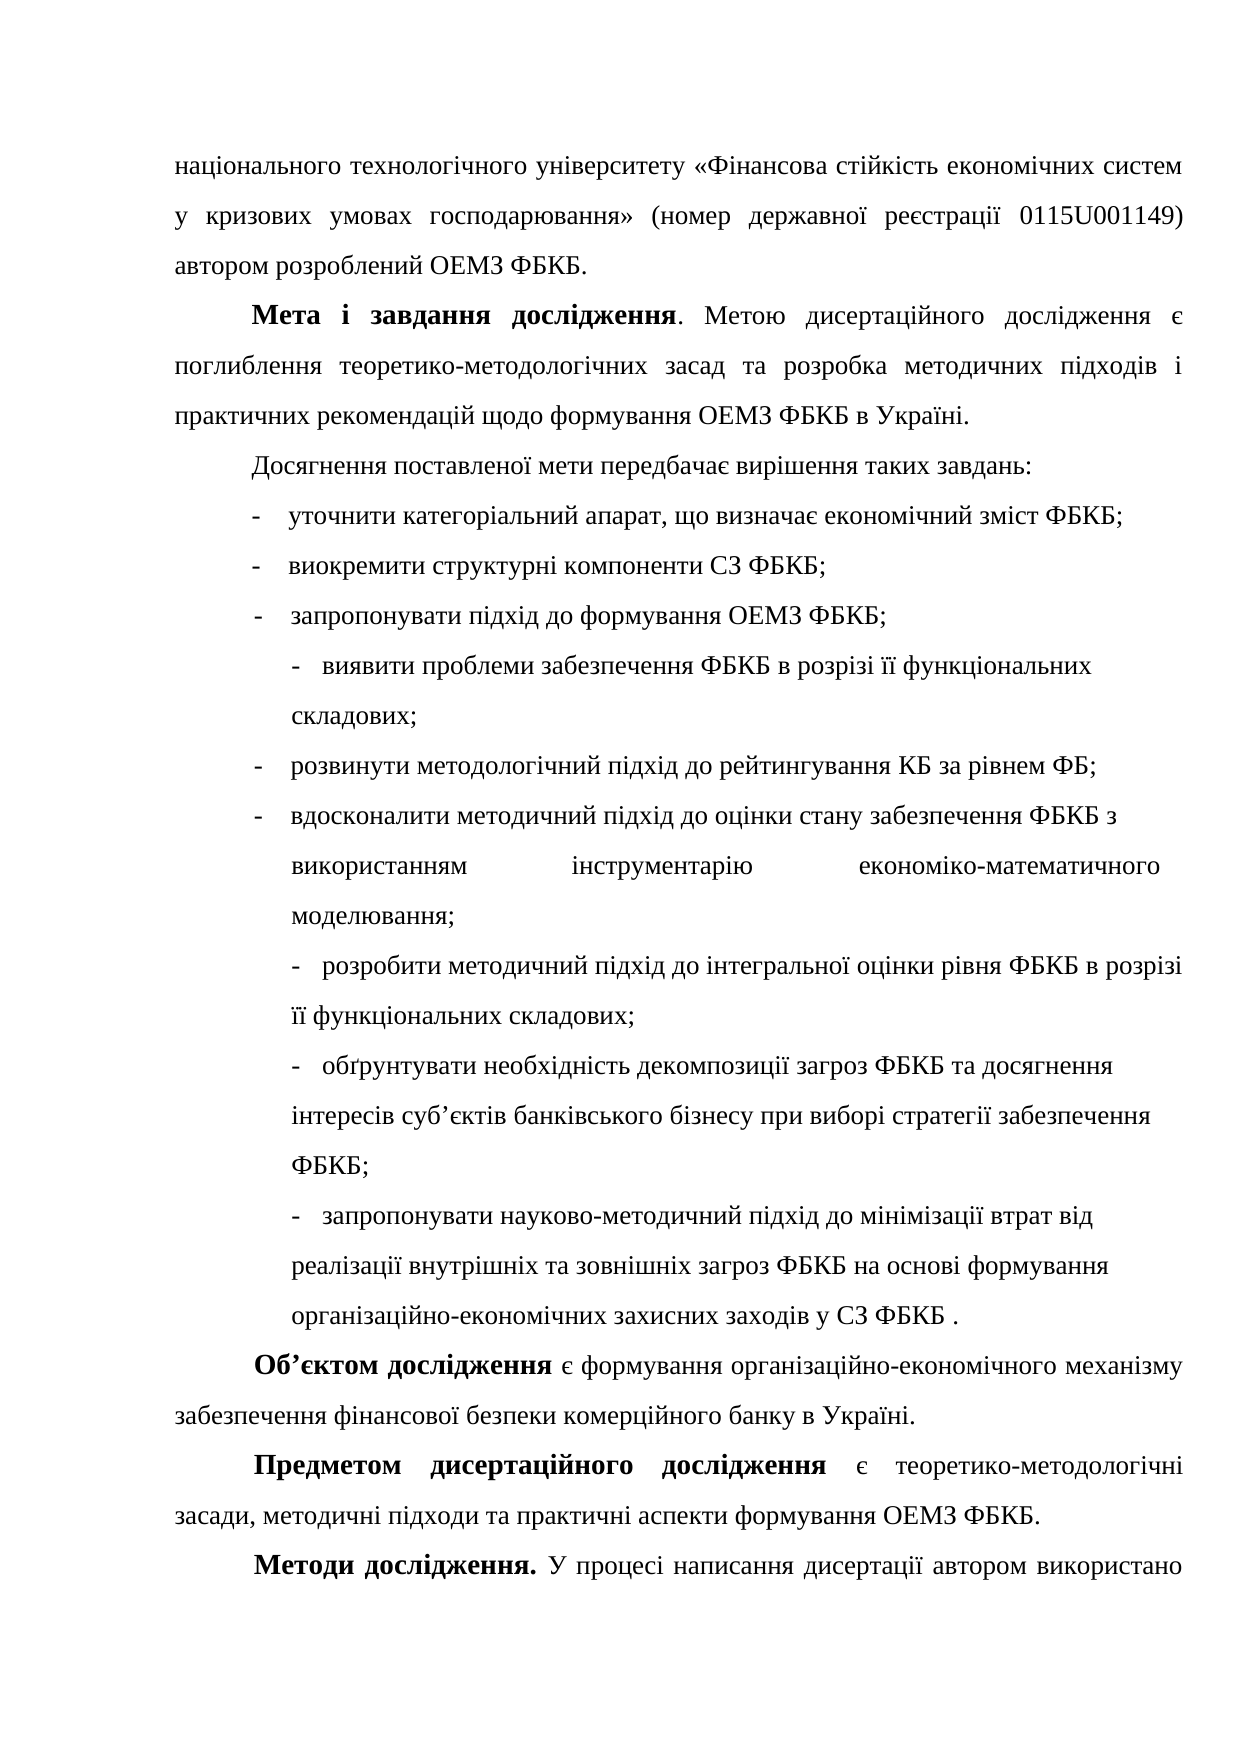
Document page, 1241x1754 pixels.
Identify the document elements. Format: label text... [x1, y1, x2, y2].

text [174, 134, 1183, 284]
list вдосконалити методичний підхід до оцінки стану забезпечення ФБКБ з [174, 784, 1183, 834]
list запропонувати науково-методичний підхід до мінімізації втрат від реалізації внутрішніх та зовнішніх загроз ФБКБ на основі формування організаційно-економічних захисних заходів у СЗ ФБКБ . [291, 1184, 1183, 1334]
list розробити методичний підхід до інтегральної оцінки рівня ФБКБ в розрізі її функціональних складових; [291, 934, 1183, 1034]
list уточнити категоріальний апарат, що визначає економічний зміст ФБКБ; [174, 484, 1183, 534]
text Об’єктом дослідження є формування організаційно-економічного механізму забезпечення фінансової безпеки комерційного банку в Україні. [174, 1334, 1183, 1434]
text Досягнення поставленої мети передбачає вирішення таких завдань: [174, 434, 1183, 484]
text Предметом дисертаційного дослідження є теоретико-методологічні засади, методичні підходи та практичні аспекти формування ОЕМЗ ФБКБ. [174, 1434, 1183, 1534]
list обґрунтувати необхідність декомпозиції загроз ФБКБ та досягнення інтересів суб’єктів банківського бізнесу при виборі стратегії забезпечення ФБКБ; [291, 1034, 1183, 1184]
text Мета і завдання дослідження. Метою дисертаційного дослідження є поглиблення теоретико-методологічних засад та розробка методичних підходів і практичних рекомендацій щодо формування ОЕМЗ ФБКБ в Україні. [174, 284, 1183, 434]
list виокремити структурні компоненти СЗ ФБКБ; [174, 534, 1183, 584]
text використанням інструментарію економіко-математичного [291, 834, 1183, 884]
text моделювання; [291, 884, 1183, 934]
list виявити проблеми забезпечення ФБКБ в розрізі її функціональних складових; [291, 634, 1183, 734]
list розвинути методологічний підхід до рейтингування КБ за рівнем ФБ; [174, 734, 1183, 784]
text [174, 1534, 1183, 1584]
list запропонувати підхід до формування ОЕМЗ ФБКБ; [174, 584, 1183, 634]
